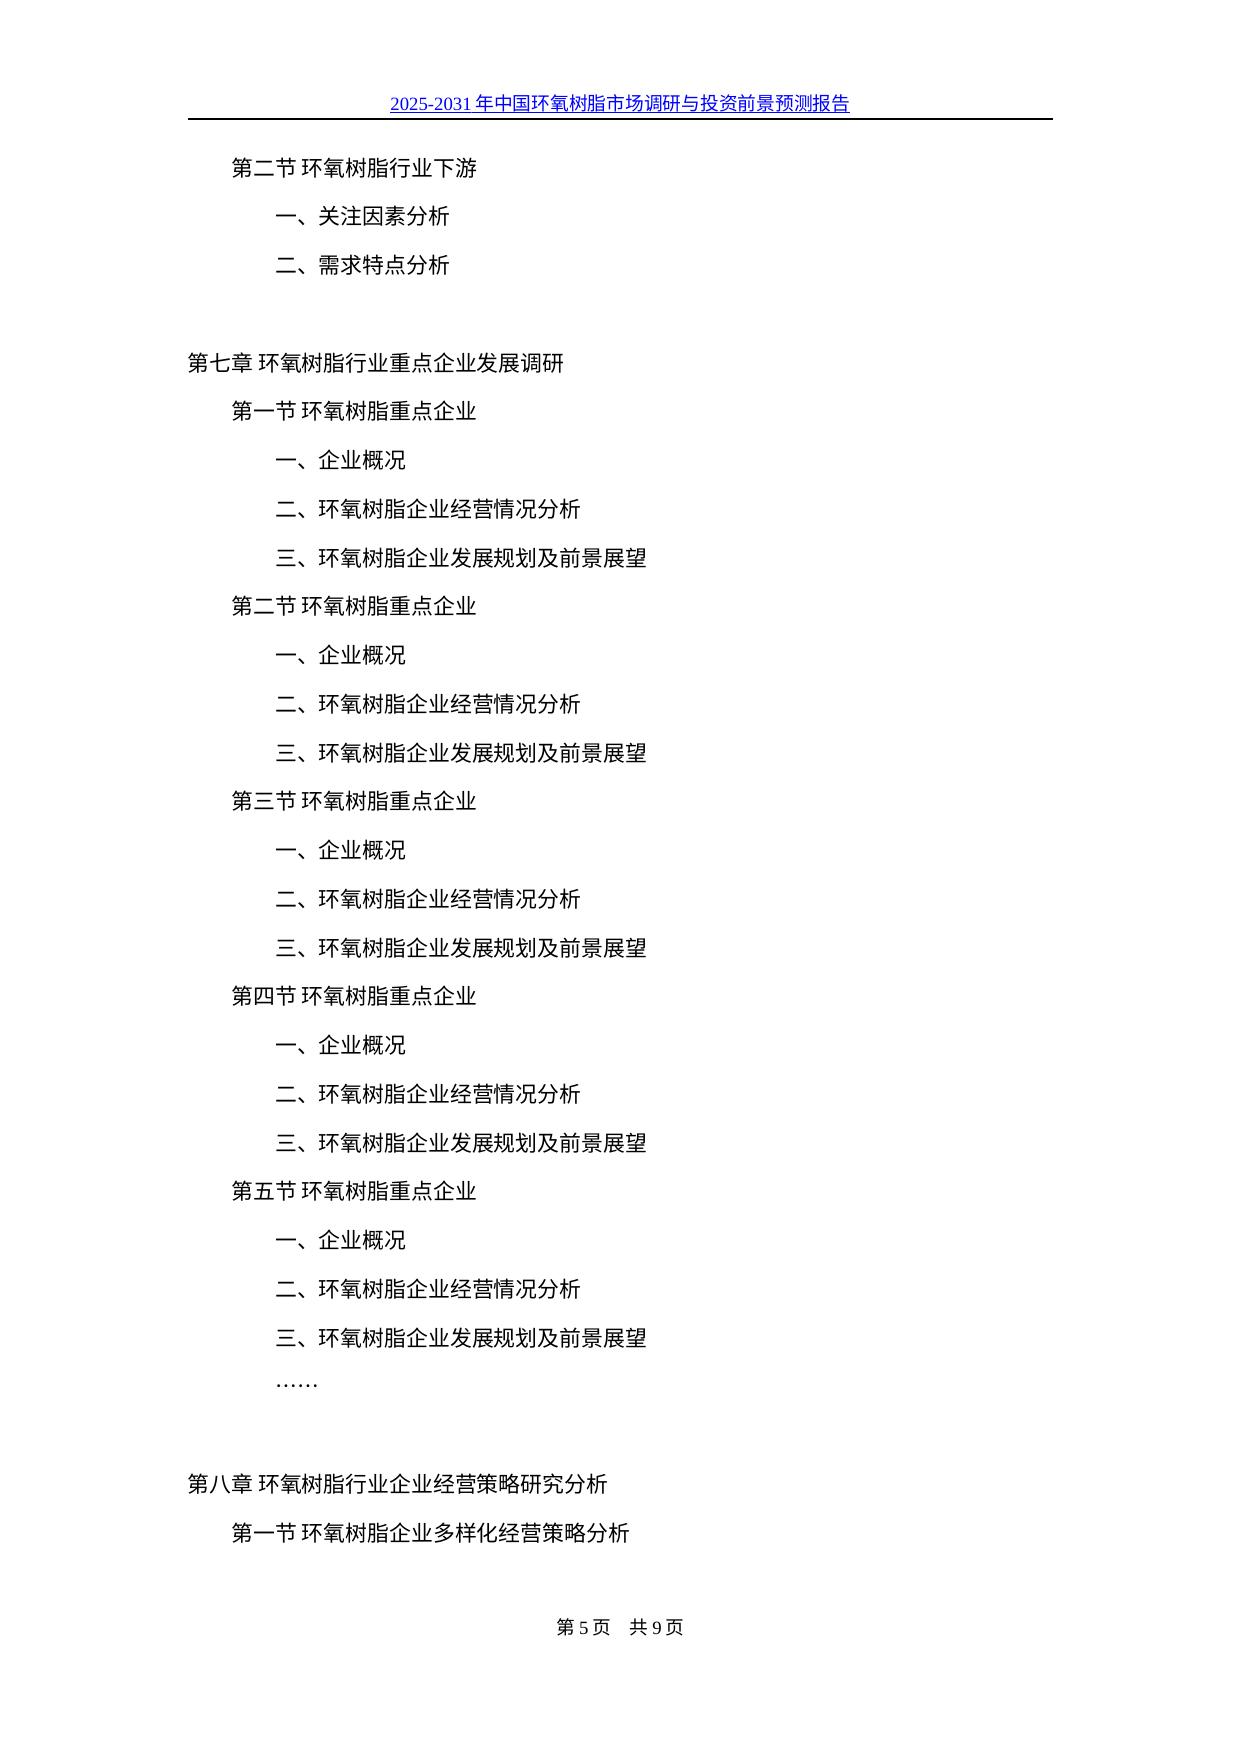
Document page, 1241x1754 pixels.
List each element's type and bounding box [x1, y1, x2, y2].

text [187, 150, 1053, 1548]
